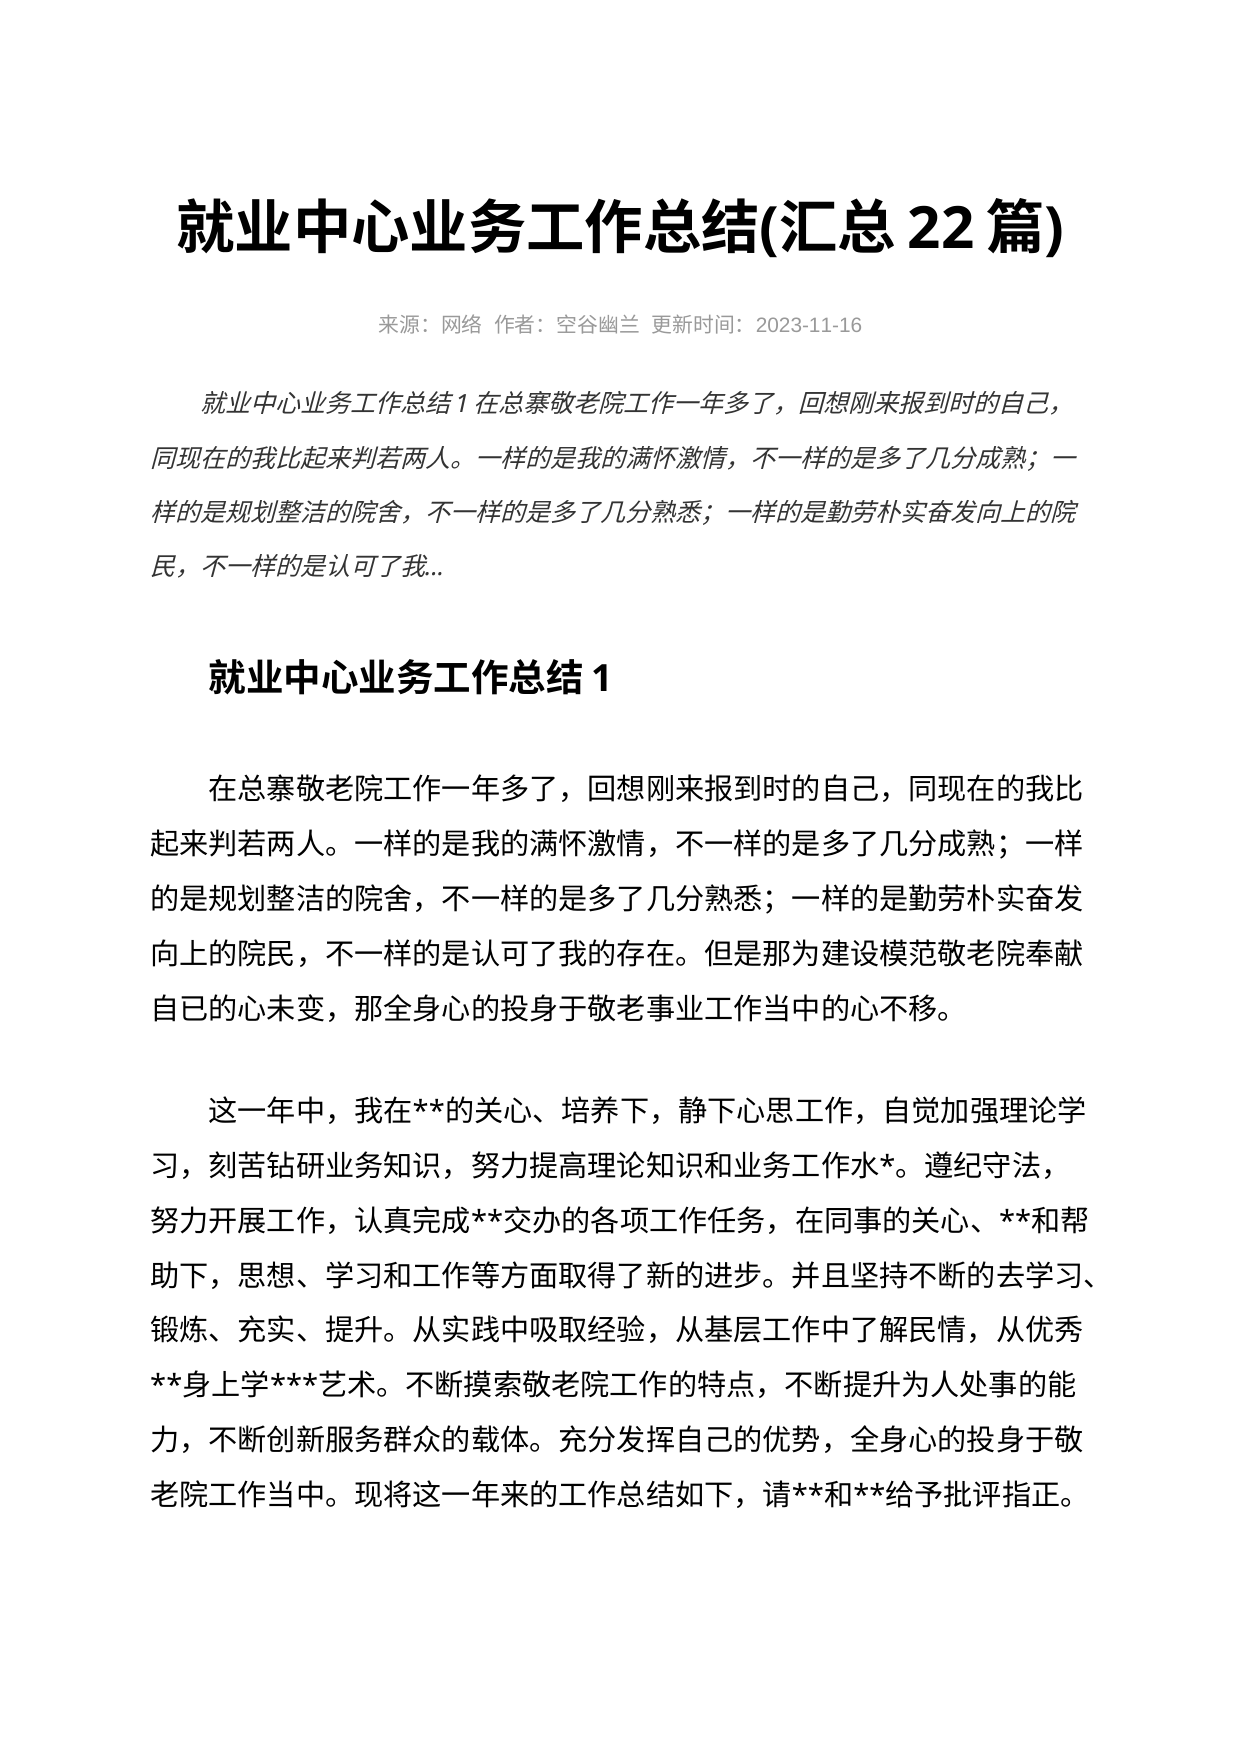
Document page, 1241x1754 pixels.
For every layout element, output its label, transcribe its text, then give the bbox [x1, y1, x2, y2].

text 这一年中，我在**的关心、培养下，静下心思工作，自觉加强理论学习，刻苦钻研业务知识，努力提高理论知识和业务工作水*。遵纪守法，努力开展工作，认真完成**交办的各项工作任务，在同事的关心、**和帮助下，思想、学习和工作等方面取得了新的进步。并且坚持不断的去学习、锻炼、充实、提升。从实践中吸取经验，从基层工作中了解民情，从优秀**身上学***艺术。不断摸索敬老院工作的特点，不断提升为人处事的能力，不断创新服务群众的载体。充分发挥自己的优势，全身心的投身于敬老院工作当中。现将这一年来的工作总结如下，请**和**给予批评指正。 [150, 1087, 1090, 1514]
text 就业中心业务工作总结1在总寨敬老院工作一年多了，回想刚来报到时的自己，同现在的我比起来判若两人。一样的是我的满怀激情，不一样的是多了几分成熟；一样的是规划整洁的院舍，不一样的是多了几分熟悉；一样的是勤劳朴实奋发向上的院民，不一样的是认可了我... [150, 384, 1090, 583]
text 在总寨敬老院工作一年多了，回想刚来报到时的自己，同现在的我比起来判若两人。一样的是我的满怀激情，不一样的是多了几分成熟；一样的是规划整洁的院舍，不一样的是多了几分熟悉；一样的是勤劳朴实奋发向上的院民，不一样的是认可了我的存在。但是那为建设模范敬老院奉献自已的心未变，那全身心的投身于敬老事业工作当中的心不移。 [150, 766, 1090, 1028]
subtitle 就业中心业务工作总结(汇总22篇) [150, 181, 1090, 266]
text 来源：网络 作者：空谷幽兰 更新时间：2023-11-16 [150, 313, 1090, 337]
text 就业中心业务工作总结1 [150, 648, 1090, 703]
